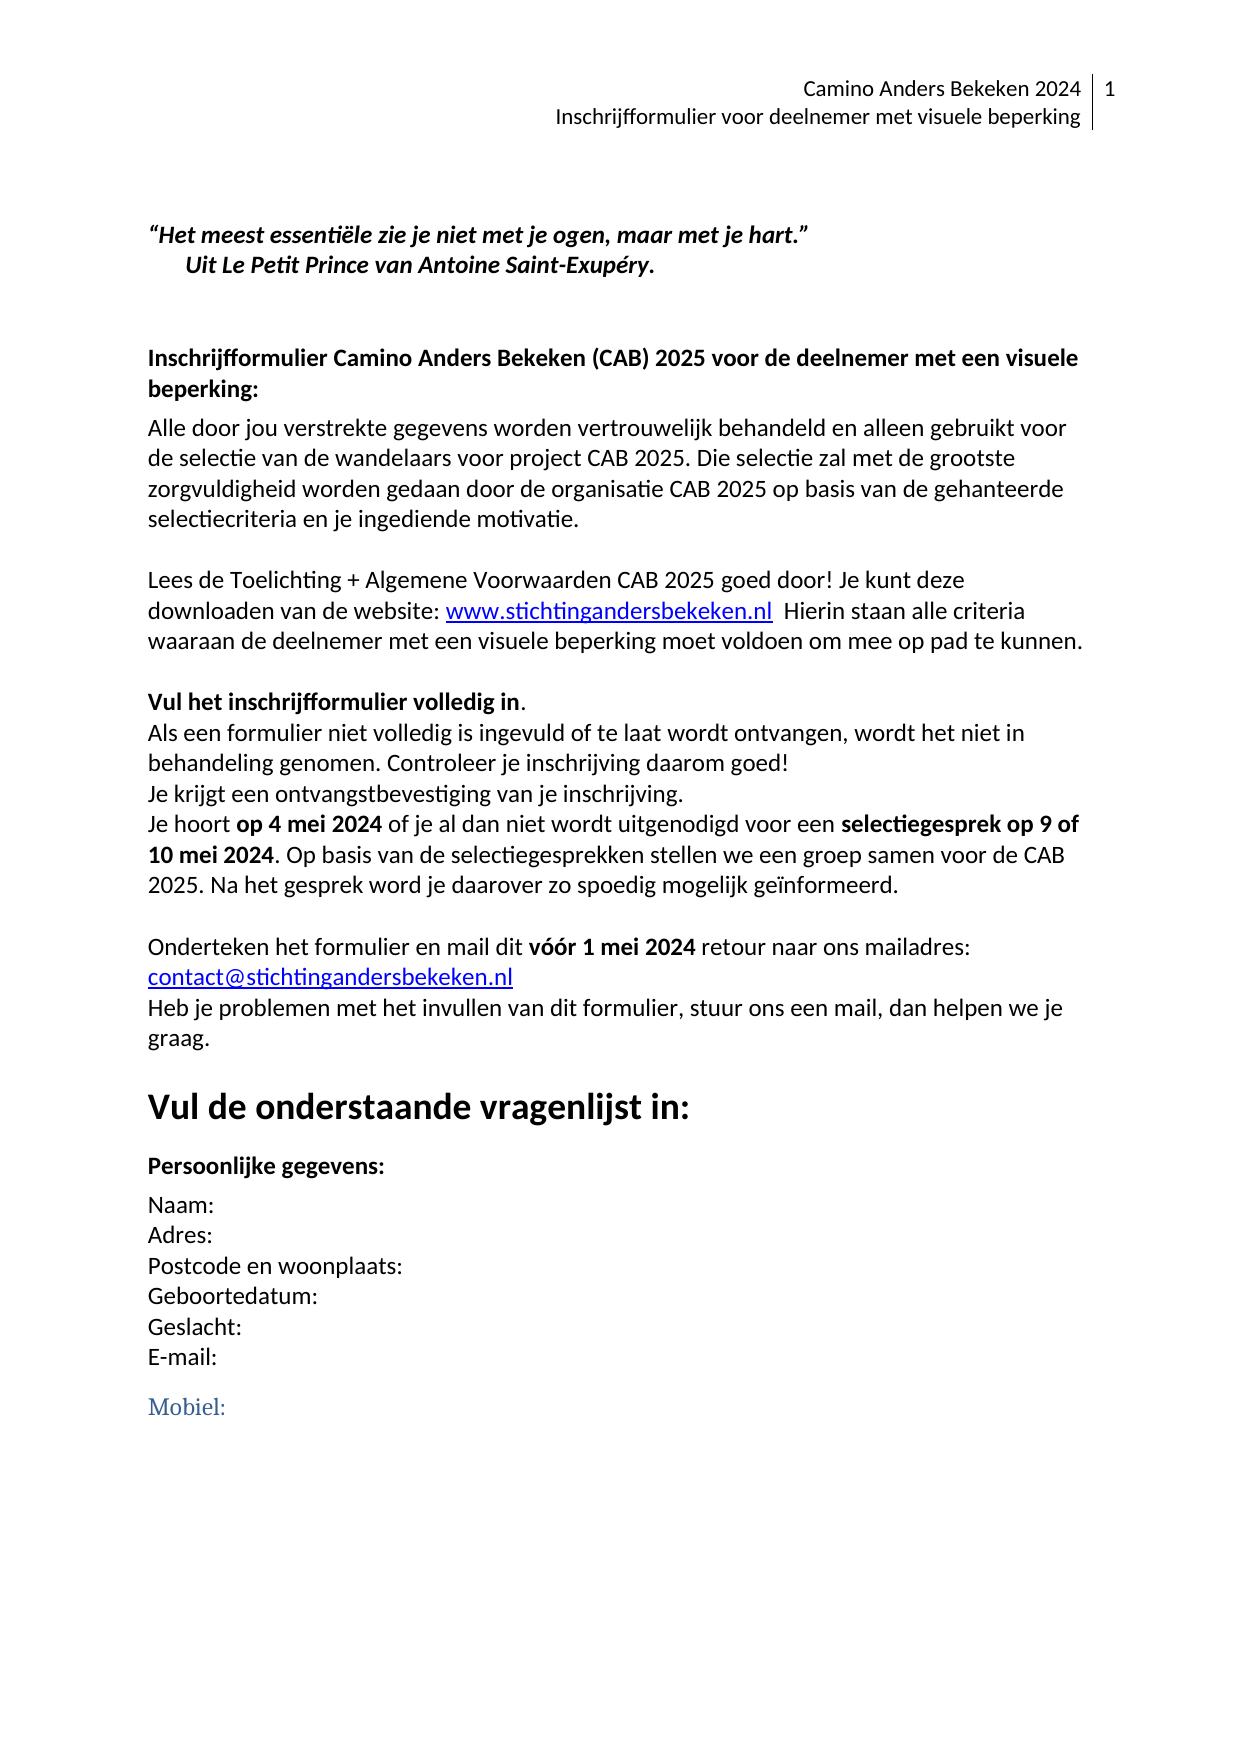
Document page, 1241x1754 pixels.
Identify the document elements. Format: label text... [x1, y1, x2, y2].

subtitle Inschrijfformulier Camino Anders Bekeken (CAB) 2025 voor de deelnemer met een visuele beperking: [148, 342, 1093, 403]
text Geslacht: [148, 1311, 1093, 1341]
text Adres: [148, 1219, 1093, 1250]
text Je krijgt een ontvangstbevestiging van je inschrijving. [148, 778, 1093, 808]
text Naam: [148, 1189, 1093, 1219]
text Vul het inschrijfformulier volledig in. [148, 686, 1093, 717]
text Uit Le Petit Prince van Antoine Saint-Exupéry. [148, 249, 1093, 280]
subtitle Persoonlijke gegevens: [148, 1150, 1093, 1180]
text Als een formulier niet volledig is ingevuld of te laat wordt ontvangen, wordt het niet in behandeling genomen. Controleer je inschrijving daarom goed! [148, 717, 1093, 778]
text Onderteken het formulier en mail dit vóór 1 mei 2024 retour naar ons mailadres: contact@stichtingandersbekeken.nl [148, 931, 1093, 992]
text “Het meest essentiële zie je niet met je ogen, maar met je hart.” [148, 219, 1093, 249]
text Heb je problemen met het invullen van dit formulier, stuur ons een mail, dan helpen we je graag. [148, 992, 1093, 1053]
subtitle Mobiel: [148, 1393, 1093, 1421]
text Vul de onderstaande vragenlijst in: [148, 1083, 1093, 1129]
text E-mail: [148, 1341, 1093, 1372]
text Je hoort op 4 mei 2024 of je al dan niet wordt uitgenodigd voor een selectiegesprek op 9 of 10 mei 2024. Op basis van de selectiegesprekken stellen we een groep samen voor de CAB 2025. Na het gesprek word je daarover zo spoedig mogelijk geïnformeerd. [148, 808, 1093, 900]
text Lees de Toelichting + Algemene Voorwaarden CAB 2025 goed door! Je kunt deze downloaden van de website: www.stichtingandersbekeken.nl Hierin staan alle criteria waaraan de deelnemer met een visuele beperking moet voldoen om mee op pad te kunnen. [148, 564, 1093, 656]
text Postcode en woonplaats: [148, 1250, 1093, 1280]
text Geboortedatum: [148, 1280, 1093, 1311]
text Alle door jou verstrekte gegevens worden vertrouwelijk behandeld en alleen gebruikt voor de selectie van de wandelaars voor project CAB 2025. Die selectie zal met de grootste zorgvuldigheid worden gedaan door de organisatie CAB 2025 op basis van de gehanteerde selectiecriteria en je ingediende motivatie. [148, 412, 1093, 534]
